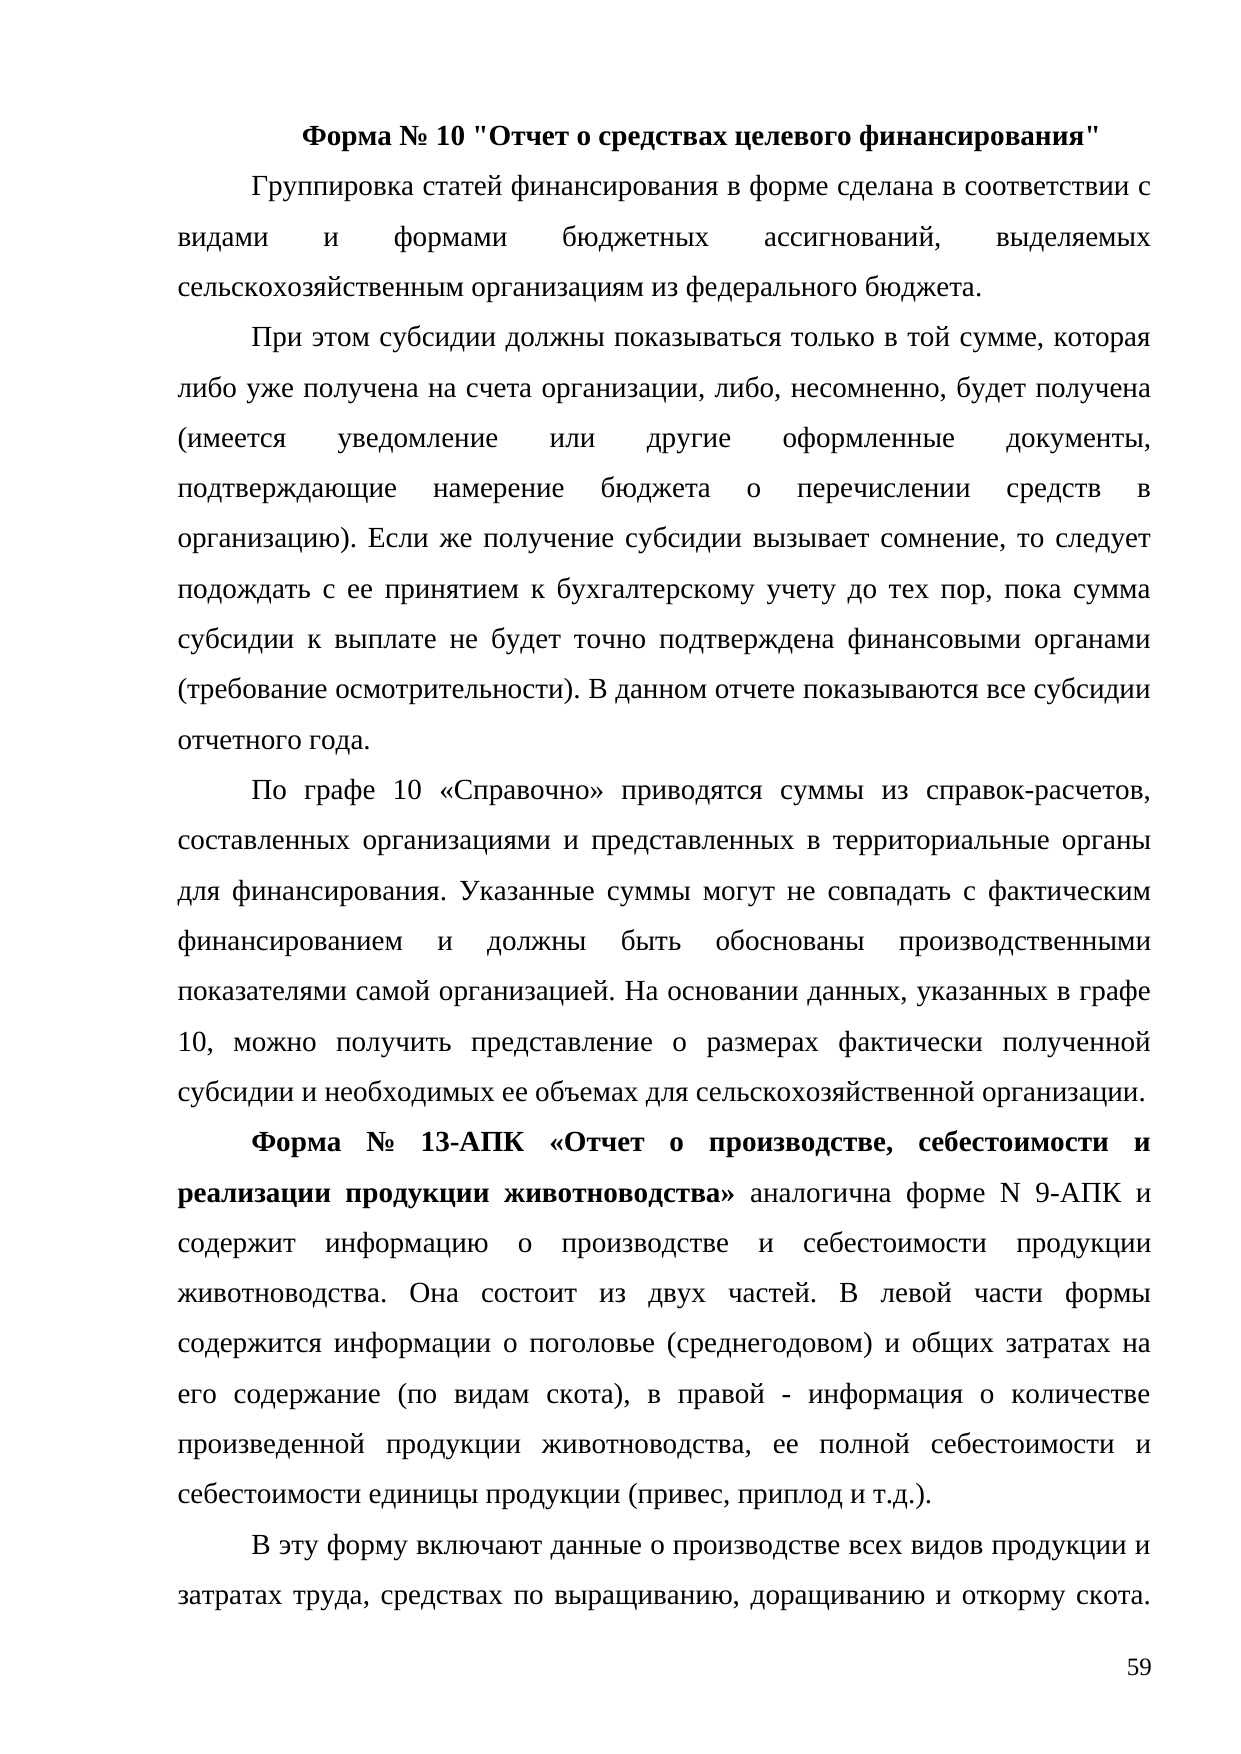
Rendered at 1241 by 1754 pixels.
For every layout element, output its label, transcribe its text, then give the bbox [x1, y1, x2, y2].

text При этом субсидии должны показываться только в той сумме, которая либо уже получена на счета организации, либо, несомненно, будет получена (имеется уведомление или другие оформленные документы, подтверждающие намерение бюджета о перечислении средств в организацию). Если же получение субсидии вызывает сомнение, то следует подождать с ее принятием к бухгалтерскому учету до тех пор, пока сумма субсидии к выплате не будет точно подтверждена финансовыми органами (требование осмотрительности). В данном отчете показываются все субсидии отчетного года. [177, 319, 1152, 755]
text По графе 10 «Справочно» приводятся суммы из справок-расчетов, составленных организациями и представленных в территориальные органы для финансирования. Указанные суммы могут не совпадать с фактическим финансированием и должны быть обоснованы производственными показателями самой организацией. На основании данных, указанных в графе 10, можно получить представление о размерах фактически полученной субсидии и необходимых ее объемах для сельскохозяйственной организации. [177, 772, 1152, 1108]
text Группировка статей финансирования в форме сделана в соответствии с видами и формами бюджетных ассигнований, выделяемых сельскохозяйственным организациям из федерального бюджета. [177, 168, 1152, 303]
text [177, 1527, 1152, 1611]
text Форма № 10 "Отчет о средствах целевого финансирования" [177, 118, 1152, 152]
text Форма № 13-АПК «Отчет о производстве, себестоимости и реализации продукции животноводства» аналогична форме N 9-АПК и содержит информацию о производстве и себестоимости продукции животноводства. Она состоит из двух частей. В левой части формы содержится информации о поголовье (среднегодовом) и общих затратах на его содержание (по видам скота), в правой - информация о количестве произведенной продукции животноводства, ее полной себестоимости и себестоимости единицы продукции (привес, приплод и т.д.). [177, 1124, 1152, 1510]
